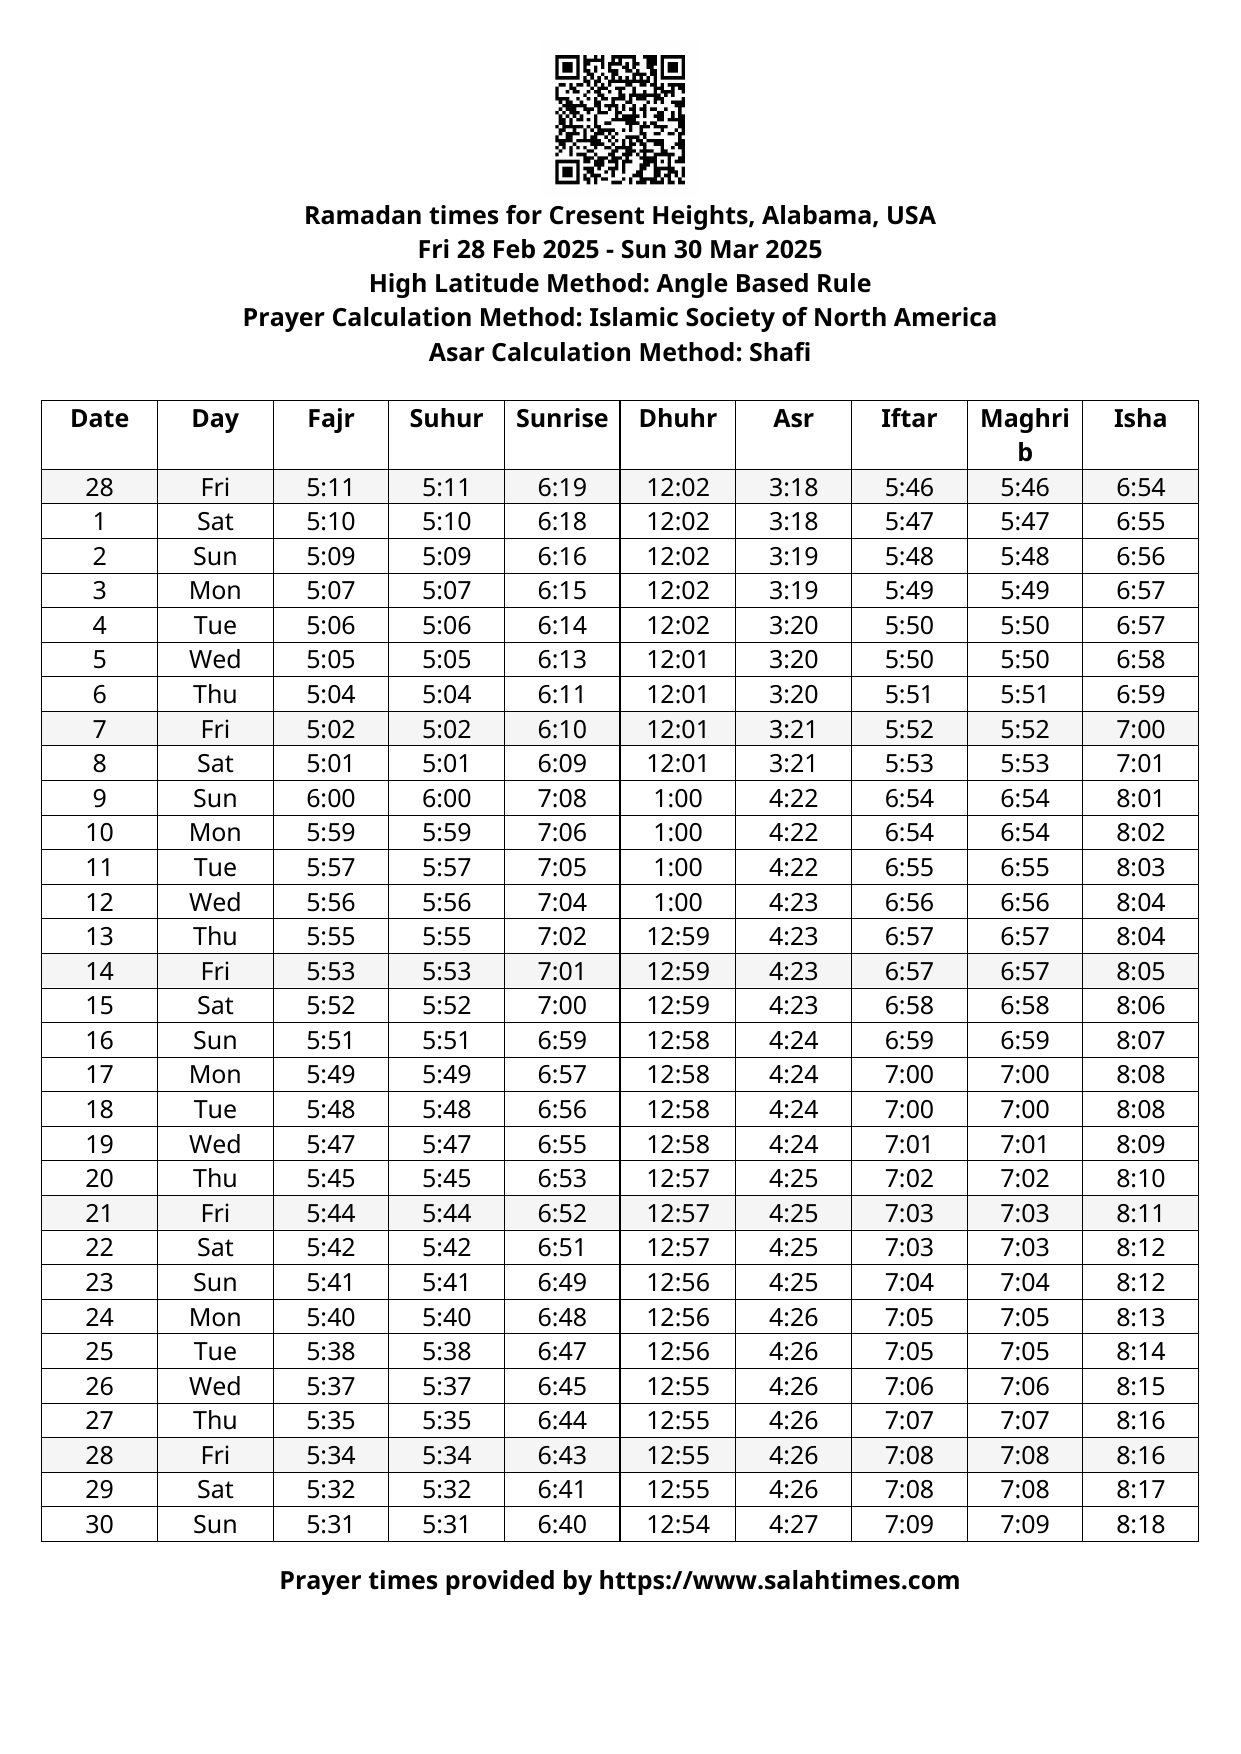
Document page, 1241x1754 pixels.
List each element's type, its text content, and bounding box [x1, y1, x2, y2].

table_cell 6:54 [968, 816, 1082, 849]
text Prayer times provided by https://www.salahtimes.com [42, 1563, 1198, 1597]
table_cell 6:47 [505, 1334, 619, 1368]
table_cell Fri [158, 712, 273, 745]
table_cell 5:51 [968, 677, 1082, 711]
table_cell 7:08 [968, 1473, 1082, 1506]
table_cell 12:01 [621, 677, 735, 711]
table_cell 5:06 [389, 608, 504, 642]
text Ramadan times for Cresent Heights, Alabama, USA [42, 198, 1198, 232]
table_cell 7:04 [505, 885, 619, 918]
table_cell Sun [158, 1265, 273, 1299]
table_cell 5:02 [389, 712, 504, 745]
table_cell Fri [158, 1196, 273, 1229]
table_cell Sat [158, 746, 273, 780]
table_cell 4:23 [736, 989, 851, 1022]
table_cell 12:02 [621, 470, 735, 503]
table_cell 8:12 [1083, 1265, 1198, 1299]
table_cell 5:41 [389, 1265, 504, 1299]
table_cell 5:05 [274, 643, 388, 676]
table_cell 5:07 [274, 574, 388, 607]
table_cell 7:03 [968, 1196, 1082, 1229]
table_cell 7 [42, 712, 157, 745]
table_cell 12:58 [621, 1092, 735, 1126]
table_cell 3:21 [736, 712, 851, 745]
table_cell 4:26 [736, 1473, 851, 1506]
table_cell 5:51 [274, 1023, 388, 1057]
table_cell 12:02 [621, 539, 735, 572]
table_cell 4 [42, 608, 157, 642]
table_cell 1:00 [621, 885, 735, 918]
table_cell 5:51 [389, 1023, 504, 1057]
table_cell 4:24 [736, 1127, 851, 1160]
table_cell 5:09 [389, 539, 504, 572]
table_cell 5:34 [389, 1438, 504, 1472]
table_cell Thu [158, 1404, 273, 1437]
table_cell 5:04 [389, 677, 504, 711]
table_cell 6:54 [968, 781, 1082, 814]
table_cell Tue [158, 850, 273, 884]
table_cell 12:56 [621, 1300, 735, 1333]
table_cell 6:14 [505, 608, 619, 642]
table_cell 5:51 [852, 677, 967, 711]
table_cell 8:12 [1083, 1231, 1198, 1264]
table_cell 4:25 [736, 1231, 851, 1264]
table_cell 7:00 [852, 1058, 967, 1091]
table_cell 6:40 [505, 1507, 619, 1541]
table_cell Mon [158, 574, 273, 607]
table_cell 6 [42, 677, 157, 711]
table_cell 8:02 [1083, 816, 1198, 849]
table_cell 4:24 [736, 1058, 851, 1091]
table_cell Sun [158, 1507, 273, 1541]
table_cell 5:56 [389, 885, 504, 918]
table_cell Fri [158, 1438, 273, 1472]
table_cell 5:49 [389, 1058, 504, 1091]
table_cell 7:01 [968, 1127, 1082, 1160]
table_cell 5:50 [968, 608, 1082, 642]
table_cell 6:11 [505, 677, 619, 711]
table_cell 7:01 [1083, 746, 1198, 780]
table_cell 12:59 [621, 989, 735, 1022]
table_cell 7:02 [852, 1161, 967, 1195]
table_cell 6:56 [968, 885, 1082, 918]
table_cell 12:55 [621, 1473, 735, 1506]
table_cell 8:17 [1083, 1473, 1198, 1506]
table_cell 5:50 [852, 643, 967, 676]
table_cell 7:08 [505, 781, 619, 814]
table_cell 6:56 [505, 1092, 619, 1126]
table_cell 7:05 [968, 1300, 1082, 1333]
table_cell 8:04 [1083, 919, 1198, 953]
table_cell 12:01 [621, 746, 735, 780]
table_cell Tue [158, 608, 273, 642]
table_cell 3:20 [736, 677, 851, 711]
table_cell 5:48 [389, 1092, 504, 1126]
table_cell Mon [158, 1300, 273, 1333]
table_cell 6:43 [505, 1438, 619, 1472]
table_cell 5:11 [274, 470, 388, 503]
table_cell Thu [158, 919, 273, 953]
table_cell 6:57 [1083, 574, 1198, 607]
table_cell 12:55 [621, 1369, 735, 1402]
table_cell 8:01 [1083, 781, 1198, 814]
table_cell 8:08 [1083, 1092, 1198, 1126]
table_cell 5:53 [274, 954, 388, 987]
table_cell 5:52 [274, 989, 388, 1022]
table_cell 5:35 [274, 1404, 388, 1437]
table_cell 12:55 [621, 1438, 735, 1472]
table_cell 5:45 [274, 1161, 388, 1195]
table_cell 21 [42, 1196, 157, 1229]
table_cell 5:01 [274, 746, 388, 780]
text High Latitude Method: Angle Based Rule [42, 266, 1198, 300]
table_cell 12:02 [621, 608, 735, 642]
table_cell 7:06 [968, 1369, 1082, 1402]
table_cell 6:54 [852, 781, 967, 814]
table_cell 6:45 [505, 1369, 619, 1402]
table_cell 5:09 [274, 539, 388, 572]
table_cell 5:02 [274, 712, 388, 745]
table_cell 12:57 [621, 1196, 735, 1229]
table_cell 8:15 [1083, 1369, 1198, 1402]
table_cell 7:05 [968, 1334, 1082, 1368]
table_cell 6:57 [852, 954, 967, 987]
table_cell 30 [42, 1507, 157, 1541]
table_cell 5:53 [389, 954, 504, 987]
table_cell 28 [42, 1438, 157, 1472]
table_cell 6:59 [505, 1023, 619, 1057]
table_header Sunrise [505, 401, 619, 469]
table_cell Fri [158, 470, 273, 503]
table_cell 18 [42, 1092, 157, 1126]
table_cell 4:23 [736, 885, 851, 918]
table_cell 6:58 [852, 989, 967, 1022]
table_cell 7:08 [852, 1438, 967, 1472]
table_cell 3:20 [736, 643, 851, 676]
table_cell 5:05 [389, 643, 504, 676]
table_cell 8:07 [1083, 1023, 1198, 1057]
table_cell 8:16 [1083, 1438, 1198, 1472]
table_cell 12:55 [621, 1404, 735, 1437]
table_cell 7:07 [968, 1404, 1082, 1437]
table_cell 12:58 [621, 1058, 735, 1091]
table_cell 3:18 [736, 504, 851, 538]
table_cell 4:22 [736, 781, 851, 814]
table_cell 7:05 [852, 1334, 967, 1368]
table_header Dhuhr [621, 401, 735, 469]
table_cell 5:46 [852, 470, 967, 503]
table_cell 5:06 [274, 608, 388, 642]
table_header Fajr [274, 401, 388, 469]
table_cell 6:57 [1083, 608, 1198, 642]
table_cell 13 [42, 919, 157, 953]
table_cell 5:59 [389, 816, 504, 849]
table_cell 5:37 [274, 1369, 388, 1402]
table_cell 8 [42, 746, 157, 780]
table_cell 5:42 [274, 1231, 388, 1264]
table_cell 8:10 [1083, 1161, 1198, 1195]
table_cell 5:31 [389, 1507, 504, 1541]
table_cell 5:55 [389, 919, 504, 953]
table_cell 4:23 [736, 919, 851, 953]
table_header Isha [1083, 401, 1198, 469]
table_cell Tue [158, 1092, 273, 1126]
picture [542, 41, 699, 198]
table_cell 6:58 [968, 989, 1082, 1022]
table_cell 5:42 [389, 1231, 504, 1264]
table_cell 3:19 [736, 574, 851, 607]
table_cell 24 [42, 1300, 157, 1333]
table_cell 4:25 [736, 1161, 851, 1195]
table_cell 5:32 [389, 1473, 504, 1506]
table_cell 5:44 [274, 1196, 388, 1229]
table_cell 6:52 [505, 1196, 619, 1229]
table_cell 19 [42, 1127, 157, 1160]
table_cell 7:02 [505, 919, 619, 953]
table_cell 5:53 [968, 746, 1082, 780]
table_cell 5:48 [274, 1092, 388, 1126]
table_cell Sat [158, 1231, 273, 1264]
table_cell 6:57 [968, 919, 1082, 953]
table_cell 5:38 [389, 1334, 504, 1368]
table_cell 6:59 [1083, 677, 1198, 711]
table_cell 5:52 [852, 712, 967, 745]
table_cell Sat [158, 989, 273, 1022]
table_cell 5:49 [968, 574, 1082, 607]
table_cell 5:31 [274, 1507, 388, 1541]
table_cell Wed [158, 1127, 273, 1160]
table_cell 5:46 [968, 470, 1082, 503]
table_cell 3:19 [736, 539, 851, 572]
table_cell 7:00 [968, 1092, 1082, 1126]
table_cell 8:09 [1083, 1127, 1198, 1160]
table_cell 4:27 [736, 1507, 851, 1541]
table_cell 5:47 [852, 504, 967, 538]
table_cell 23 [42, 1265, 157, 1299]
table_cell 10 [42, 816, 157, 849]
table_cell 12:54 [621, 1507, 735, 1541]
table_cell 8:08 [1083, 1058, 1198, 1091]
table_cell 12:58 [621, 1127, 735, 1160]
table_cell 7:05 [505, 850, 619, 884]
table_cell 1:00 [621, 850, 735, 884]
table_cell 5:52 [389, 989, 504, 1022]
table_cell 8:14 [1083, 1334, 1198, 1368]
table_cell 6:59 [852, 1023, 967, 1057]
table_cell Mon [158, 816, 273, 849]
table_cell 5:50 [852, 608, 967, 642]
table_cell 6:48 [505, 1300, 619, 1333]
table_cell 5:44 [389, 1196, 504, 1229]
table_cell 5:32 [274, 1473, 388, 1506]
table_header Maghrib [968, 401, 1082, 469]
table_cell 20 [42, 1161, 157, 1195]
table_cell 7:00 [1083, 712, 1198, 745]
table_cell 2 [42, 539, 157, 572]
table_cell 6:56 [1083, 539, 1198, 572]
table_cell Wed [158, 1369, 273, 1402]
table_cell 12:01 [621, 643, 735, 676]
table_cell 7:03 [852, 1196, 967, 1229]
table_cell 7:06 [505, 816, 619, 849]
table_cell 5:57 [389, 850, 504, 884]
table_cell 28 [42, 470, 157, 503]
table_cell 5:11 [389, 470, 504, 503]
table_cell 5:53 [852, 746, 967, 780]
table_cell 22 [42, 1231, 157, 1264]
table_cell 7:07 [852, 1404, 967, 1437]
table_cell 5:56 [274, 885, 388, 918]
table_cell 12:59 [621, 919, 735, 953]
table_cell 7:03 [852, 1231, 967, 1264]
table_cell Thu [158, 677, 273, 711]
table_cell 7:04 [968, 1265, 1082, 1299]
table_cell 7:00 [968, 1058, 1082, 1091]
table_cell 4:25 [736, 1265, 851, 1299]
table_cell 5:10 [274, 504, 388, 538]
table_cell 7:02 [968, 1161, 1082, 1195]
table_cell Fri [158, 954, 273, 987]
table_cell 8:03 [1083, 850, 1198, 884]
text Prayer Calculation Method: Islamic Society of North America [42, 300, 1198, 334]
table_cell 1:00 [621, 781, 735, 814]
table_cell 6:00 [389, 781, 504, 814]
table_cell 7:00 [852, 1092, 967, 1126]
table_header Iftar [852, 401, 967, 469]
table_cell 7:08 [968, 1438, 1082, 1472]
table_cell 6:16 [505, 539, 619, 572]
table_cell 7:00 [505, 989, 619, 1022]
table_cell 7:01 [852, 1127, 967, 1160]
table_cell 5:59 [274, 816, 388, 849]
table_cell 5:52 [968, 712, 1082, 745]
table_cell 5:34 [274, 1438, 388, 1472]
table_cell 6:55 [1083, 504, 1198, 538]
table_cell Thu [158, 1161, 273, 1195]
table_cell 4:26 [736, 1300, 851, 1333]
table_cell 5:35 [389, 1404, 504, 1437]
table_header Day [158, 401, 273, 469]
table_cell 6:15 [505, 574, 619, 607]
table_cell 12 [42, 885, 157, 918]
table_cell 11 [42, 850, 157, 884]
table_cell 5:49 [852, 574, 967, 607]
table_cell 27 [42, 1404, 157, 1437]
table_cell 5:10 [389, 504, 504, 538]
table_cell 4:22 [736, 850, 851, 884]
table_cell 8:11 [1083, 1196, 1198, 1229]
table_cell Sun [158, 1023, 273, 1057]
table_cell 5:47 [274, 1127, 388, 1160]
table_cell 6:18 [505, 504, 619, 538]
table_cell 5:47 [968, 504, 1082, 538]
table_cell 12:58 [621, 1023, 735, 1057]
table_cell Wed [158, 885, 273, 918]
table_cell 7:05 [852, 1300, 967, 1333]
table_cell 4:26 [736, 1334, 851, 1368]
table_cell 26 [42, 1369, 157, 1402]
table_cell 4:22 [736, 816, 851, 849]
table_cell 6:55 [505, 1127, 619, 1160]
table_cell 6:51 [505, 1231, 619, 1264]
table_header Asr [736, 401, 851, 469]
table_cell 25 [42, 1334, 157, 1368]
table_cell 5:48 [968, 539, 1082, 572]
table_cell 6:57 [505, 1058, 619, 1091]
table_cell 5:45 [389, 1161, 504, 1195]
table_cell 4:24 [736, 1023, 851, 1057]
table_cell 1:00 [621, 816, 735, 849]
table_cell 5:38 [274, 1334, 388, 1368]
table_cell 7:08 [852, 1473, 967, 1506]
table_cell 12:56 [621, 1265, 735, 1299]
table_cell 12:59 [621, 954, 735, 987]
table_cell 6:10 [505, 712, 619, 745]
table_cell 4:25 [736, 1196, 851, 1229]
table_cell 4:26 [736, 1404, 851, 1437]
table_cell 6:55 [852, 850, 967, 884]
table_cell 4:24 [736, 1092, 851, 1126]
table_cell 5:40 [274, 1300, 388, 1333]
table_cell 1 [42, 504, 157, 538]
table_cell 8:13 [1083, 1300, 1198, 1333]
table_header Date [42, 401, 157, 469]
table_cell 14 [42, 954, 157, 987]
table_cell 6:53 [505, 1161, 619, 1195]
table_cell 8:18 [1083, 1507, 1198, 1541]
table_cell 12:02 [621, 574, 735, 607]
table_cell 15 [42, 989, 157, 1022]
table_cell 8:06 [1083, 989, 1198, 1022]
table_cell 29 [42, 1473, 157, 1506]
table_cell 6:57 [968, 954, 1082, 987]
table_cell 5:50 [968, 643, 1082, 676]
table_cell 3:20 [736, 608, 851, 642]
table_cell 12:56 [621, 1334, 735, 1368]
table_cell 3 [42, 574, 157, 607]
table_cell 6:13 [505, 643, 619, 676]
table_cell 6:44 [505, 1404, 619, 1437]
table_cell 5:55 [274, 919, 388, 953]
table_cell 5:48 [852, 539, 967, 572]
table_cell Sun [158, 781, 273, 814]
table_cell 6:59 [968, 1023, 1082, 1057]
table_cell 12:02 [621, 504, 735, 538]
table_cell 4:23 [736, 954, 851, 987]
table_cell 6:55 [968, 850, 1082, 884]
table_cell 5:04 [274, 677, 388, 711]
table_cell 6:49 [505, 1265, 619, 1299]
table_cell Sat [158, 1473, 273, 1506]
table_cell 6:54 [1083, 470, 1198, 503]
table_cell 5:40 [389, 1300, 504, 1333]
table_cell 3:18 [736, 470, 851, 503]
table_cell Wed [158, 643, 273, 676]
table_cell 5:07 [389, 574, 504, 607]
table_cell 7:04 [852, 1265, 967, 1299]
table_cell Sun [158, 539, 273, 572]
table_cell 3:21 [736, 746, 851, 780]
table_cell 5:49 [274, 1058, 388, 1091]
table_cell 5:41 [274, 1265, 388, 1299]
table_cell 6:57 [852, 919, 967, 953]
table_cell 5:57 [274, 850, 388, 884]
text Asar Calculation Method: Shafi [42, 334, 1198, 368]
table_cell 5:37 [389, 1369, 504, 1402]
table_cell 7:09 [852, 1507, 967, 1541]
table_cell 5:01 [389, 746, 504, 780]
table_cell 6:41 [505, 1473, 619, 1506]
table_cell 5:47 [389, 1127, 504, 1160]
table_cell 6:58 [1083, 643, 1198, 676]
table_cell 12:01 [621, 712, 735, 745]
table_cell 6:00 [274, 781, 388, 814]
text Fri 28 Feb 2025 - Sun 30 Mar 2025 [42, 232, 1198, 266]
table_cell 7:01 [505, 954, 619, 987]
table_cell 12:57 [621, 1161, 735, 1195]
table_cell 6:19 [505, 470, 619, 503]
table_cell 8:05 [1083, 954, 1198, 987]
table_cell 9 [42, 781, 157, 814]
table_cell 16 [42, 1023, 157, 1057]
table_header Suhur [389, 401, 504, 469]
table_cell Tue [158, 1334, 273, 1368]
table_cell 6:54 [852, 816, 967, 849]
table_cell 4:26 [736, 1369, 851, 1402]
table_cell Mon [158, 1058, 273, 1091]
table_cell 5 [42, 643, 157, 676]
table_cell 6:56 [852, 885, 967, 918]
table_cell 12:57 [621, 1231, 735, 1264]
table_cell 17 [42, 1058, 157, 1091]
table_cell 8:04 [1083, 885, 1198, 918]
table_cell 8:16 [1083, 1404, 1198, 1437]
table_cell 6:09 [505, 746, 619, 780]
table_cell 7:09 [968, 1507, 1082, 1541]
table_cell 7:06 [852, 1369, 967, 1402]
table_cell Sat [158, 504, 273, 538]
table_cell 4:26 [736, 1438, 851, 1472]
table_cell 7:03 [968, 1231, 1082, 1264]
